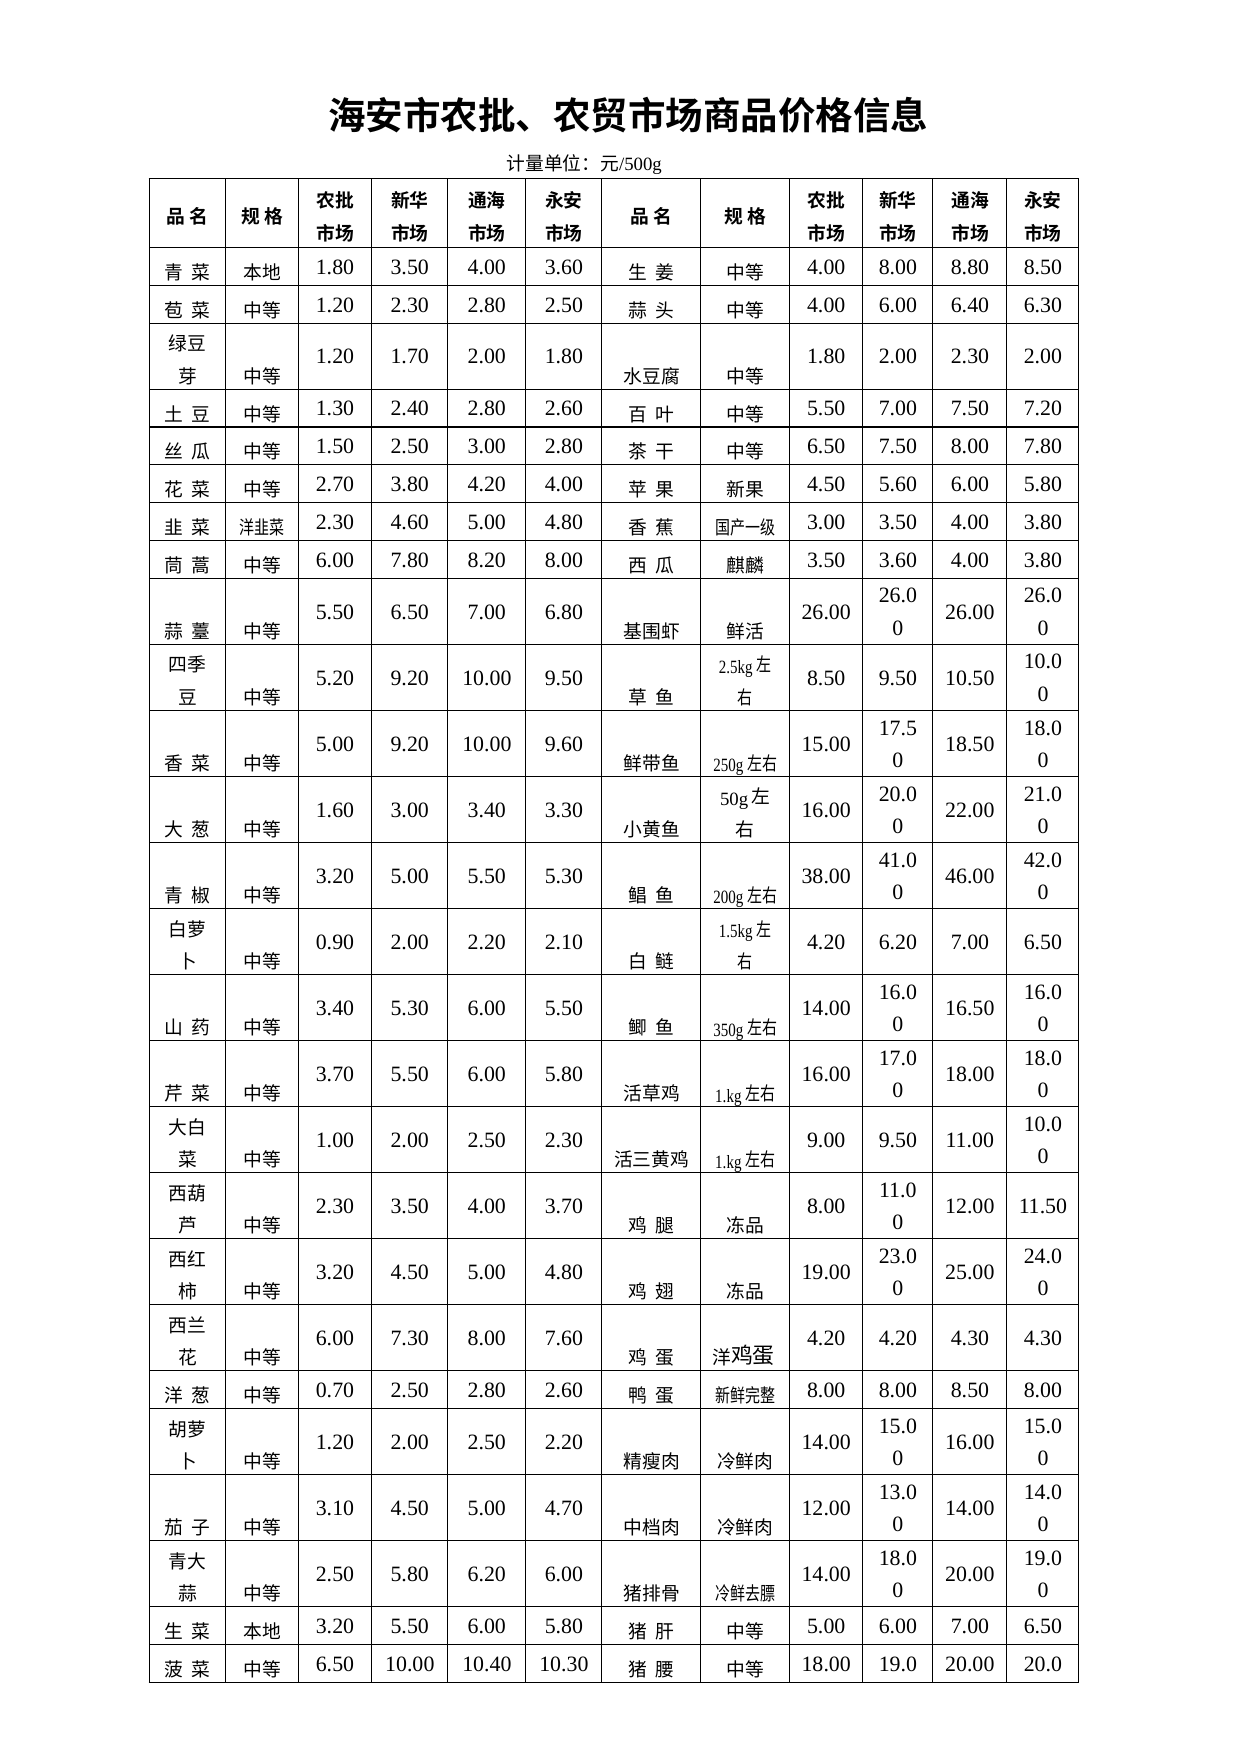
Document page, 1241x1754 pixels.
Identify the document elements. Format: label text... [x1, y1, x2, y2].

table_cell 中等 [226, 645, 298, 710]
table_cell 17.00 [863, 1041, 932, 1106]
table_cell 7.50 [933, 390, 1006, 426]
table_cell 蒜 薹 [150, 579, 225, 644]
table_cell 3.20 [299, 843, 371, 908]
table_cell 6.50 [1007, 909, 1078, 974]
table_cell 7.00 [863, 390, 932, 426]
table_cell 10.00 [448, 645, 525, 710]
table_cell 3.50 [372, 248, 447, 285]
table_cell 19.00 [790, 1239, 862, 1304]
table_cell 2.30 [372, 286, 447, 323]
table_cell 15.00 [1007, 1409, 1078, 1474]
table_cell 8.50 [933, 1371, 1006, 1408]
table_cell 中等 [226, 1371, 298, 1408]
table_cell 鲳 鱼 [602, 843, 700, 908]
table_cell 韭 菜 [150, 503, 225, 540]
table_cell 3.60 [526, 248, 601, 285]
table_cell 1.70 [372, 324, 447, 389]
table_cell 250g左右 [701, 711, 789, 776]
table_cell 7.50 [863, 428, 932, 464]
table_cell 14.00 [1007, 1475, 1078, 1540]
table_cell 麒麟 [701, 541, 789, 578]
table_cell 洋鸡蛋 [701, 1305, 789, 1370]
table_cell 草 鱼 [602, 645, 700, 710]
table_cell 蒜 头 [602, 286, 700, 323]
table_cell 5.00 [448, 1239, 525, 1304]
table_cell 8.00 [790, 1173, 862, 1238]
table_cell 基围虾 [602, 579, 700, 644]
table_cell 11.00 [863, 1173, 932, 1238]
table_cell 冻品 [701, 1239, 789, 1304]
table_cell 冷鲜肉 [701, 1409, 789, 1474]
table_cell 26.00 [1007, 579, 1078, 644]
table_cell 20.00 [1007, 1645, 1078, 1682]
table_cell 生 菜 [150, 1607, 225, 1644]
table_header 农批市场 [790, 179, 862, 247]
table_cell 6.80 [526, 579, 601, 644]
table_cell 3.50 [863, 503, 932, 540]
table_cell 2.80 [448, 390, 525, 426]
table_cell 鲜带鱼 [602, 711, 700, 776]
table_cell 6.00 [448, 1041, 525, 1106]
table_cell 18.00 [863, 1541, 932, 1606]
table_cell 2.20 [526, 1409, 601, 1474]
table_cell 3.00 [372, 777, 447, 842]
table_cell 1.5kg左右 [701, 909, 789, 974]
table_cell 5.30 [372, 975, 447, 1040]
table_cell 4.80 [526, 503, 601, 540]
table_cell 小黄鱼 [602, 777, 700, 842]
table_cell 8.00 [526, 541, 601, 578]
table_cell 百 叶 [602, 390, 700, 426]
table_cell 4.00 [933, 503, 1006, 540]
table_cell 10.40 [448, 1645, 525, 1682]
table_cell 中等 [226, 465, 298, 502]
table_cell 10.00 [1007, 645, 1078, 710]
table_cell 8.00 [933, 428, 1006, 464]
table_cell 5.50 [299, 579, 371, 644]
table_cell 8.50 [790, 645, 862, 710]
table_cell 14.00 [790, 975, 862, 1040]
table_cell 中等 [226, 1173, 298, 1238]
table_cell 2.00 [372, 1409, 447, 1474]
table_cell 苹 果 [602, 465, 700, 502]
table_cell 中等 [226, 843, 298, 908]
table_cell 新鲜完整 [701, 1371, 789, 1408]
table_cell 鲜活 [701, 579, 789, 644]
table_cell 茼 蒿 [150, 541, 225, 578]
table_cell 2.30 [933, 324, 1006, 389]
table_cell 青大蒜 [150, 1541, 225, 1606]
table_cell 20.00 [863, 777, 932, 842]
table_cell 46.00 [933, 843, 1006, 908]
table_cell 3.70 [526, 1173, 601, 1238]
table_cell 17.50 [863, 711, 932, 776]
table_cell 胡萝卜 [150, 1409, 225, 1474]
table_cell 水豆腐 [602, 324, 700, 389]
table_cell 1.50 [299, 428, 371, 464]
table_cell 中等 [701, 390, 789, 426]
table_cell 中等 [226, 711, 298, 776]
table_cell 鸡 蛋 [602, 1305, 700, 1370]
table_cell 3.50 [372, 1173, 447, 1238]
table_cell 6.00 [526, 1541, 601, 1606]
table_cell 2.50 [448, 1409, 525, 1474]
table_cell 0.70 [299, 1371, 371, 1408]
table_cell 冷鲜肉 [701, 1475, 789, 1540]
table_cell 洋 葱 [150, 1371, 225, 1408]
table_cell 西红柿 [150, 1239, 225, 1304]
table_cell 2.00 [372, 1107, 447, 1172]
table_cell 2.50 [526, 286, 601, 323]
table_cell 3.30 [526, 777, 601, 842]
table_cell 中等 [226, 909, 298, 974]
table_cell 5.00 [448, 1475, 525, 1540]
table_cell 4.50 [790, 465, 862, 502]
table_cell 18.00 [790, 1645, 862, 1682]
table_cell 白萝卜 [150, 909, 225, 974]
table_cell 9.50 [863, 645, 932, 710]
table_cell 9.20 [372, 645, 447, 710]
table_cell 6.00 [299, 541, 371, 578]
table_cell 中等 [226, 1541, 298, 1606]
table_header 永安市场 [1007, 179, 1078, 247]
table_cell 8.50 [1007, 248, 1078, 285]
table_cell 中等 [226, 390, 298, 426]
table_cell 3.00 [790, 503, 862, 540]
table_cell 西 瓜 [602, 541, 700, 578]
table_cell 6.50 [299, 1645, 371, 1682]
table_cell 5.80 [526, 1607, 601, 1644]
table_cell 中等 [226, 324, 298, 389]
table_cell 8.00 [1007, 1371, 1078, 1408]
table_cell 本地 [226, 1607, 298, 1644]
table_cell 41.00 [863, 843, 932, 908]
table_cell 5.30 [526, 843, 601, 908]
table_cell 中等 [226, 579, 298, 644]
table_cell 4.60 [372, 503, 447, 540]
table_cell 10.00 [372, 1645, 447, 1682]
table_cell 4.00 [448, 248, 525, 285]
table_cell 3.00 [448, 428, 525, 464]
table_cell 6.00 [299, 1305, 371, 1370]
table_cell 4.00 [448, 1173, 525, 1238]
table_cell 5.50 [526, 975, 601, 1040]
table_cell 1.kg左右 [701, 1041, 789, 1106]
table_header 永安市场 [526, 179, 601, 247]
table_cell 冷鲜去膘 [701, 1541, 789, 1606]
table_cell 中等 [701, 324, 789, 389]
table_cell 11.50 [1007, 1173, 1078, 1238]
table_cell 3.70 [299, 1041, 371, 1106]
table_cell 1.60 [299, 777, 371, 842]
table_cell 大 葱 [150, 777, 225, 842]
table_cell 2.30 [299, 503, 371, 540]
table_cell 2.10 [526, 909, 601, 974]
table_cell 25.00 [933, 1239, 1006, 1304]
table_cell 14.00 [933, 1475, 1006, 1540]
table_cell 5.20 [299, 645, 371, 710]
table_cell 2.00 [863, 324, 932, 389]
table_cell 6.00 [863, 286, 932, 323]
table_header 农批市场 [299, 179, 371, 247]
table_cell 8.00 [863, 1371, 932, 1408]
table_cell 16.00 [790, 777, 862, 842]
table_cell 鸡 腿 [602, 1173, 700, 1238]
table_cell 6.00 [863, 1607, 932, 1644]
table_cell 16.00 [863, 975, 932, 1040]
table_cell 3.40 [448, 777, 525, 842]
table_cell 18.00 [1007, 1041, 1078, 1106]
table_cell 16.00 [790, 1041, 862, 1106]
table_cell 香 菜 [150, 711, 225, 776]
table_cell 2.30 [299, 1173, 371, 1238]
table_cell 11.00 [933, 1107, 1006, 1172]
table_cell 26.00 [863, 579, 932, 644]
table_cell 1.00 [299, 1107, 371, 1172]
table_cell 10.30 [526, 1645, 601, 1682]
table_cell 7.30 [372, 1305, 447, 1370]
table_cell 中等 [701, 428, 789, 464]
table_cell 1.20 [299, 286, 371, 323]
table_cell 中等 [226, 1409, 298, 1474]
table_cell 生 姜 [602, 248, 700, 285]
table_cell 花 菜 [150, 465, 225, 502]
table_cell 6.20 [863, 909, 932, 974]
table_cell 4.20 [790, 909, 862, 974]
table_cell 4.00 [790, 286, 862, 323]
table_cell 16.00 [933, 1409, 1006, 1474]
table_cell 茶 干 [602, 428, 700, 464]
table_cell 5.50 [372, 1607, 447, 1644]
table_cell 5.00 [790, 1607, 862, 1644]
table_cell 7.20 [1007, 390, 1078, 426]
table_cell 6.00 [448, 1607, 525, 1644]
table_header 新华市场 [863, 179, 932, 247]
table_cell 26.00 [933, 579, 1006, 644]
table_cell 10.00 [448, 711, 525, 776]
table_cell 1.30 [299, 390, 371, 426]
table_cell 国产一级 [701, 503, 789, 540]
table_cell 4.20 [790, 1305, 862, 1370]
table_cell 鲫 鱼 [602, 975, 700, 1040]
table_cell 1.80 [299, 248, 371, 285]
table_header 通海市场 [933, 179, 1006, 247]
table_cell 4.50 [372, 1475, 447, 1540]
table_cell 16.00 [1007, 975, 1078, 1040]
table_cell 9.20 [372, 711, 447, 776]
table_cell 2.70 [299, 465, 371, 502]
table_cell 5.00 [299, 711, 371, 776]
table_cell 丝 瓜 [150, 428, 225, 464]
table_cell 6.50 [1007, 1607, 1078, 1644]
table_cell 中等 [701, 1607, 789, 1644]
table_cell 8.20 [448, 541, 525, 578]
table_cell 青 椒 [150, 843, 225, 908]
table_cell 18.00 [933, 1041, 1006, 1106]
table_cell 中等 [226, 1305, 298, 1370]
table_cell 绿豆芽 [150, 324, 225, 389]
table_cell 2.80 [526, 428, 601, 464]
table_cell 10.00 [1007, 1107, 1078, 1172]
table_cell 2.60 [526, 390, 601, 426]
table_cell 5.80 [526, 1041, 601, 1106]
table_cell 5.50 [372, 1041, 447, 1106]
table_cell 6.50 [790, 428, 862, 464]
table_cell 2.40 [372, 390, 447, 426]
table_cell 山 药 [150, 975, 225, 1040]
table_cell 新果 [701, 465, 789, 502]
table_cell 5.50 [448, 843, 525, 908]
table_cell 7.80 [1007, 428, 1078, 464]
table_cell 3.10 [299, 1475, 371, 1540]
table_cell 西兰花 [150, 1305, 225, 1370]
table_cell 2.80 [448, 286, 525, 323]
table_cell 18.00 [1007, 711, 1078, 776]
table_cell 20.00 [933, 1541, 1006, 1606]
table_cell 4.20 [448, 465, 525, 502]
table_cell 2.00 [1007, 324, 1078, 389]
table_header 品 名 [150, 179, 225, 247]
table_cell 7.00 [448, 579, 525, 644]
table_cell 2.00 [372, 909, 447, 974]
table_cell 2.60 [526, 1371, 601, 1408]
table_cell 中等 [701, 248, 789, 285]
table_cell 42.00 [1007, 843, 1078, 908]
table_cell 350g左右 [701, 975, 789, 1040]
table_cell 猪排骨 [602, 1541, 700, 1606]
table_cell 2.80 [448, 1371, 525, 1408]
table_cell 中等 [701, 1645, 789, 1682]
table_cell 苞 菜 [150, 286, 225, 323]
table_cell 5.50 [790, 390, 862, 426]
table_cell 8.00 [863, 248, 932, 285]
table_cell 2.50 [372, 1371, 447, 1408]
table_cell 8.80 [933, 248, 1006, 285]
table_cell 19.00 [1007, 1541, 1078, 1606]
table_cell 9.50 [863, 1107, 932, 1172]
table_cell 5.60 [863, 465, 932, 502]
table_cell 4.50 [372, 1239, 447, 1304]
table_cell 3.20 [299, 1607, 371, 1644]
table_cell 13.00 [863, 1475, 932, 1540]
table_cell 6.00 [933, 465, 1006, 502]
table_cell 24.00 [1007, 1239, 1078, 1304]
table_cell 中等 [226, 1041, 298, 1106]
table_cell 15.00 [863, 1409, 932, 1474]
table_cell 3.40 [299, 975, 371, 1040]
table_cell 200g左右 [701, 843, 789, 908]
table_header 规 格 [226, 179, 298, 247]
table_cell 茄 子 [150, 1475, 225, 1540]
table_cell 6.20 [448, 1541, 525, 1606]
table_cell 2.30 [526, 1107, 601, 1172]
table_cell 19.00 [863, 1645, 932, 1682]
table_cell 3.20 [299, 1239, 371, 1304]
table_cell 1.20 [299, 324, 371, 389]
table_cell 1.80 [526, 324, 601, 389]
table_cell 芹 菜 [150, 1041, 225, 1106]
table_cell 9.50 [526, 645, 601, 710]
table_cell 6.40 [933, 286, 1006, 323]
table_cell 6.30 [1007, 286, 1078, 323]
table_header 新华市场 [372, 179, 447, 247]
table_cell 3.80 [1007, 503, 1078, 540]
table_header 通海 市场 [448, 179, 525, 247]
table_cell 5.00 [372, 843, 447, 908]
table_cell 0.90 [299, 909, 371, 974]
table_cell 活草鸡 [602, 1041, 700, 1106]
table_cell 18.50 [933, 711, 1006, 776]
table_cell 青 菜 [150, 248, 225, 285]
table_cell 4.00 [790, 248, 862, 285]
table_cell 鸡 翅 [602, 1239, 700, 1304]
table_cell 4.30 [1007, 1305, 1078, 1370]
table_cell 精瘦肉 [602, 1409, 700, 1474]
table_cell 10.50 [933, 645, 1006, 710]
table_cell 15.00 [790, 711, 862, 776]
table_cell 14.00 [790, 1409, 862, 1474]
text 计量单位：元/500g [94, 146, 1162, 178]
table_cell 4.70 [526, 1475, 601, 1540]
table_cell 26.00 [790, 579, 862, 644]
table_cell 7.80 [372, 541, 447, 578]
table_cell 鸭 蛋 [602, 1371, 700, 1408]
table_cell 中等 [226, 1645, 298, 1682]
table_cell 9.00 [790, 1107, 862, 1172]
table_cell 22.00 [933, 777, 1006, 842]
table_cell 四季豆 [150, 645, 225, 710]
table_cell 2.50 [372, 428, 447, 464]
table_cell 5.80 [372, 1541, 447, 1606]
table_cell 1.20 [299, 1409, 371, 1474]
table_cell 7.60 [526, 1305, 601, 1370]
table_cell 3.80 [372, 465, 447, 502]
table_cell 中等 [226, 975, 298, 1040]
table_cell 5.00 [448, 503, 525, 540]
table_cell 9.60 [526, 711, 601, 776]
table_header 品 名 [602, 179, 700, 247]
table_cell 20.00 [933, 1645, 1006, 1682]
table_cell 14.00 [790, 1541, 862, 1606]
table_cell 猪 肝 [602, 1607, 700, 1644]
table_cell 土 豆 [150, 390, 225, 426]
table_cell 2.50 [299, 1541, 371, 1606]
table_cell 3.80 [1007, 541, 1078, 578]
table_cell 2.5kg左右 [701, 645, 789, 710]
table_cell 2.20 [448, 909, 525, 974]
table_cell 1.80 [790, 324, 862, 389]
table_cell 7.00 [933, 909, 1006, 974]
table_cell 大白菜 [150, 1107, 225, 1172]
table_cell 香 蕉 [602, 503, 700, 540]
table_cell 中等 [226, 777, 298, 842]
table_cell 23.00 [863, 1239, 932, 1304]
text 海安市农批、农贸市场商品价格信息 [94, 81, 1162, 146]
table_cell 5.80 [1007, 465, 1078, 502]
table_cell 中等 [226, 1475, 298, 1540]
table_cell 7.00 [933, 1607, 1006, 1644]
table_cell 12.00 [790, 1475, 862, 1540]
table_cell 16.50 [933, 975, 1006, 1040]
table_cell 4.20 [863, 1305, 932, 1370]
table_cell 4.00 [933, 541, 1006, 578]
table_cell 冻品 [701, 1173, 789, 1238]
table_cell 2.50 [448, 1107, 525, 1172]
table_cell 12.00 [933, 1173, 1006, 1238]
table_cell 中等 [226, 286, 298, 323]
table_cell 6.00 [448, 975, 525, 1040]
table_cell 38.00 [790, 843, 862, 908]
table_cell 中等 [226, 541, 298, 578]
table_cell 8.00 [448, 1305, 525, 1370]
table_cell 4.30 [933, 1305, 1006, 1370]
table_cell 中等 [226, 1107, 298, 1172]
table_cell 活三黄鸡 [602, 1107, 700, 1172]
table_cell 2.00 [448, 324, 525, 389]
table_cell 6.50 [372, 579, 447, 644]
table_cell 中等 [226, 428, 298, 464]
table_cell 洋韭菜 [226, 503, 298, 540]
table_cell 本地 [226, 248, 298, 285]
table_cell 1.kg左右 [701, 1107, 789, 1172]
table_cell 中等 [226, 1239, 298, 1304]
table_cell 4.80 [526, 1239, 601, 1304]
table_cell 猪 腰 [602, 1645, 700, 1682]
table_header 规 格 [701, 179, 789, 247]
table_cell 50g左右 [701, 777, 789, 842]
table_cell 西葫芦 [150, 1173, 225, 1238]
table_cell 8.00 [790, 1371, 862, 1408]
table_cell 21.00 [1007, 777, 1078, 842]
table_cell 3.50 [790, 541, 862, 578]
table_cell 中等 [701, 286, 789, 323]
table_cell 3.60 [863, 541, 932, 578]
table_cell 4.00 [526, 465, 601, 502]
table_cell 菠 菜 [150, 1645, 225, 1682]
table_cell 白 鲢 [602, 909, 700, 974]
table_cell 中档肉 [602, 1475, 700, 1540]
